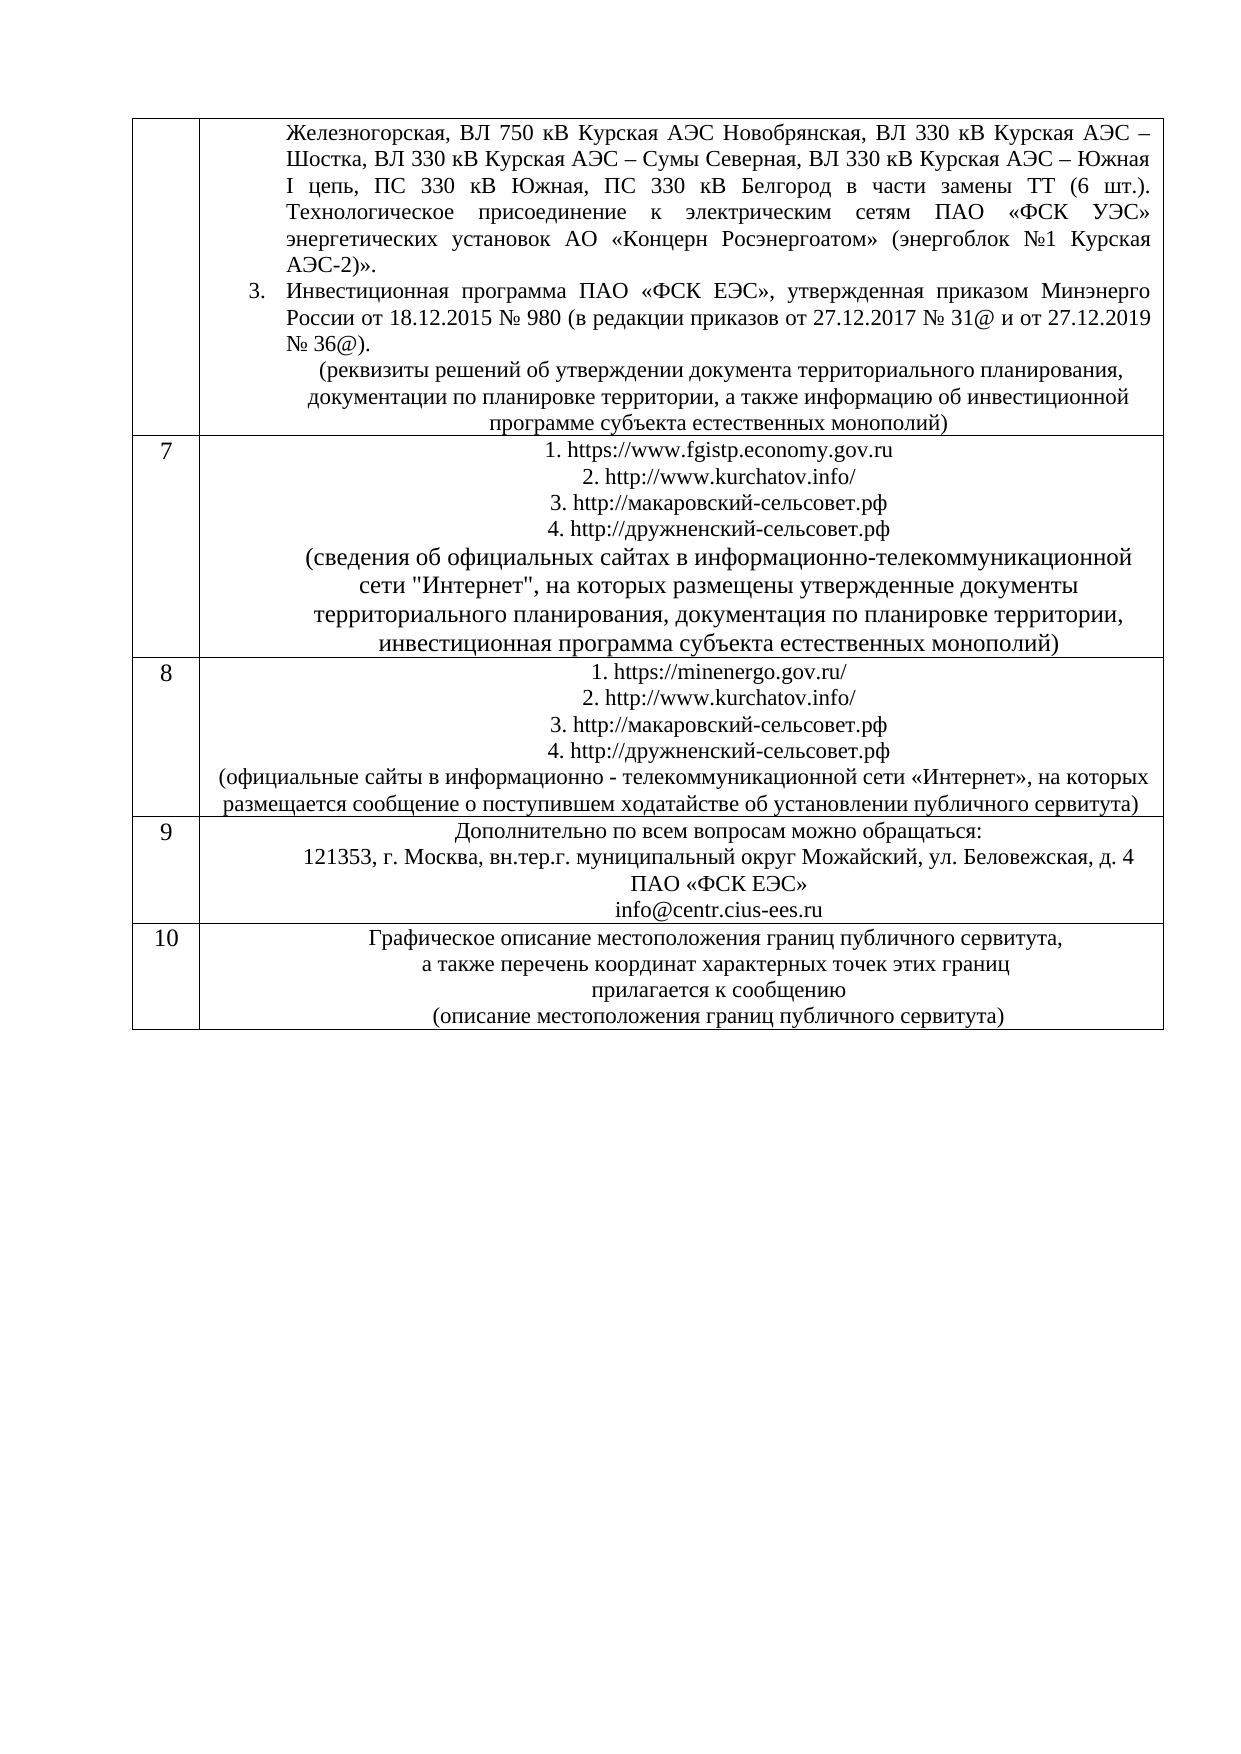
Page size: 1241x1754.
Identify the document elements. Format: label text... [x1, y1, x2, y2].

table_cell 7 [133, 436, 199, 657]
table_cell 9 [133, 817, 199, 922]
table_cell 6 [133, 119, 199, 435]
table_cell 1. https://www.fgistp.economy.gov.ru 2. http://www.kurchatov.info/ 3. http://макаровский-сельсовет.рф 4. http://дружненский-сельсовет.рф (сведения об официальных сайтах в информационно-телекоммуникационной сети "Интернет", на которых размещены утвержденные документы территориального планирования, документация по планировке территории, инвестиционная программа субъекта естественных монополий) [200, 436, 1163, 657]
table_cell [200, 119, 1163, 435]
table_cell 8 [133, 658, 199, 816]
table_cell 10 [133, 924, 199, 1029]
table_cell Графическое описание местоположения границ публичного сервитута, а также перечень координат характерных точек этих границ прилагается к сообщению (описание местоположения границ публичного сервитута) [200, 924, 1163, 1029]
table_cell Дополнительно по всем вопросам можно обращаться: 121353, г. Москва, вн.тер.г. муниципальный округ Можайский, ул. Беловежская, д. 4 ПАО «ФСК ЕЭС» info@centr.cius-ees.ru [200, 817, 1163, 922]
table_cell 1. https://minenergo.gov.ru/ 2. http://www.kurchatov.info/ 3. http://макаровский-сельсовет.рф 4. http://дружненский-сельсовет.рф (официальные сайты в информационно - телекоммуникационной сети «Интернет», на которых размещается сообщение о поступившем ходатайстве об установлении публичного сервитута) [200, 658, 1163, 816]
